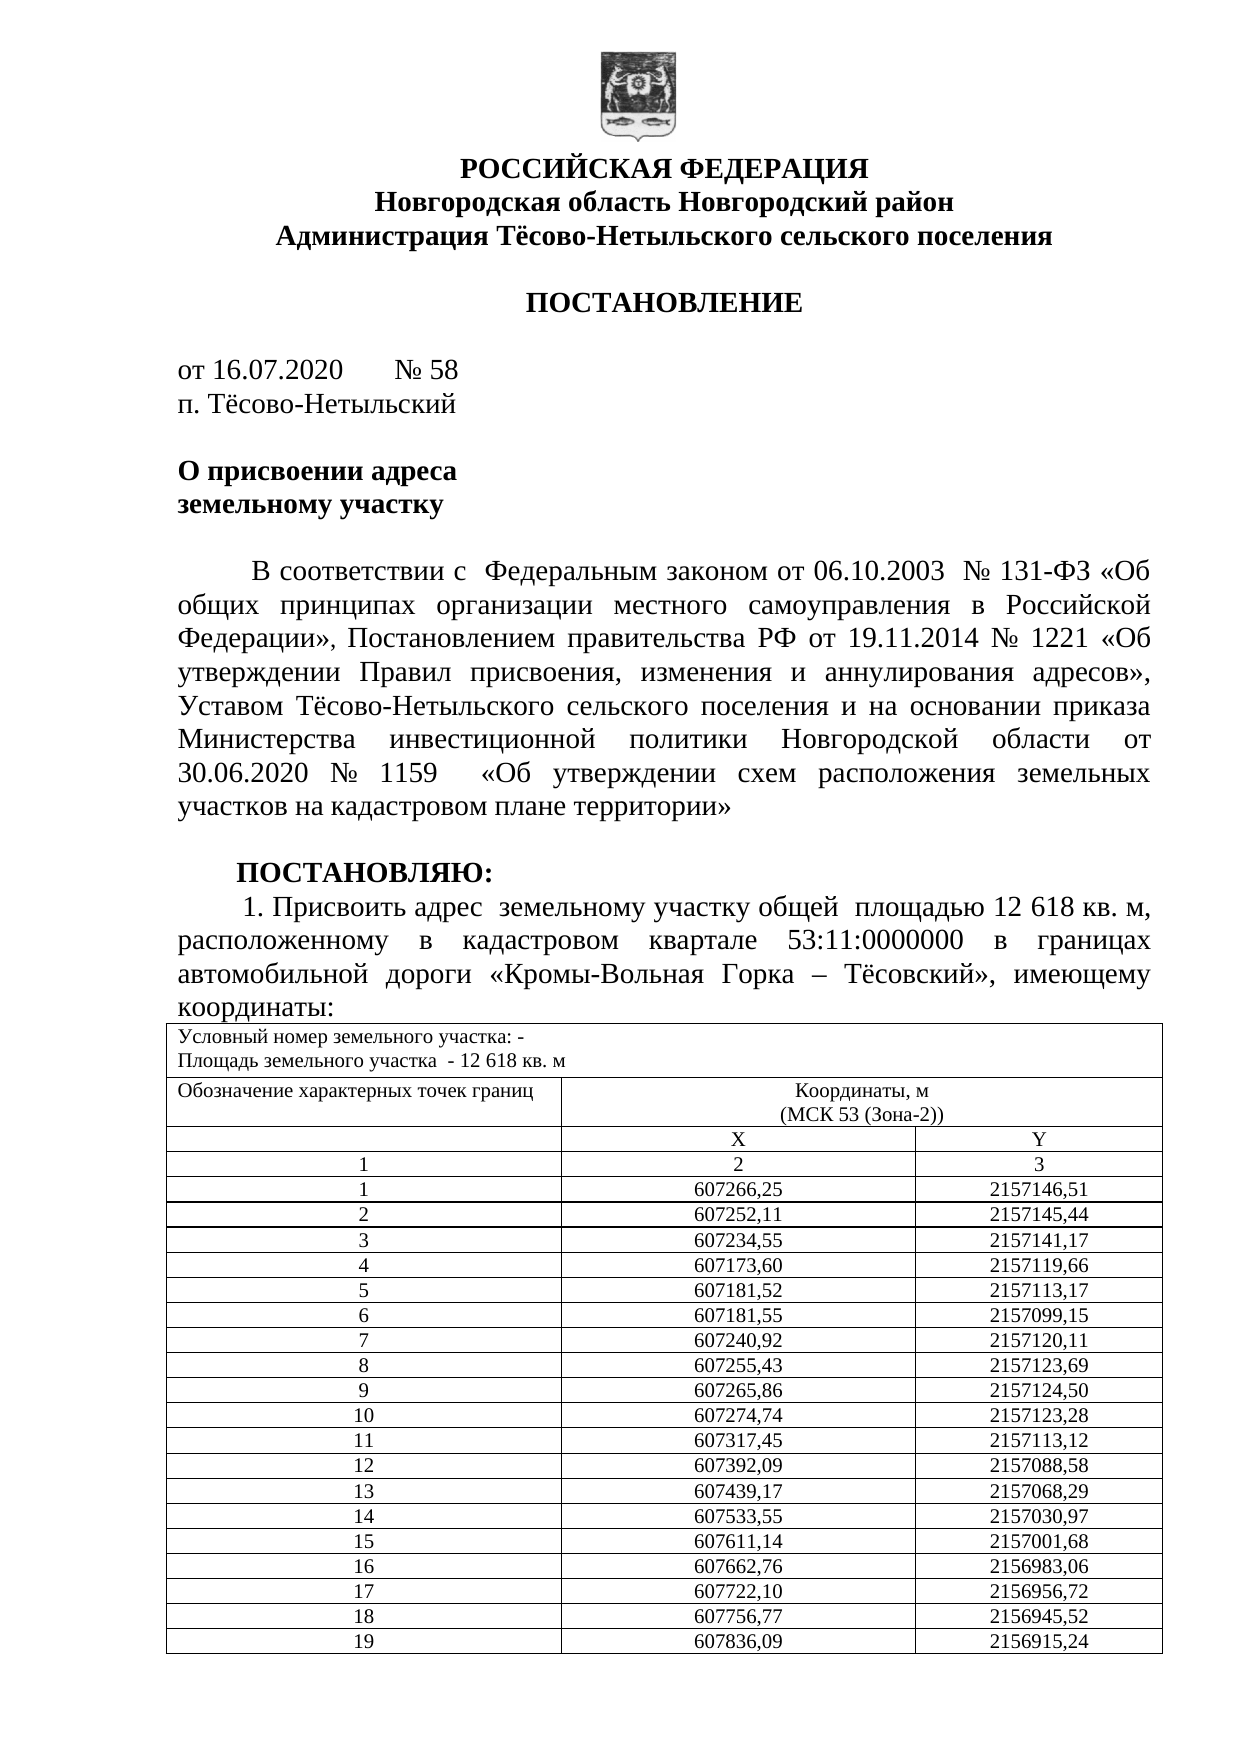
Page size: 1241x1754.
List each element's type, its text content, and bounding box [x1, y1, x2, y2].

text 1. Присвоить адрес земельному участку общей площадью 12 618 кв. м, расположенному в кадастровом квартале 53:11:0000000 в границах автомобильной дороги «Кромы-Вольная Горка – Тёсовский», имеющему координаты: [177, 889, 1152, 1023]
table_cell 18 [167, 1604, 561, 1628]
table_cell 607265,86 [562, 1378, 915, 1402]
text В соответствии с Федеральным законом от 06.10.2003 № 131-ФЗ «Об общих принципах организации местного самоуправления в Российской Федерации», Постановлением правительства РФ от 19.11.2014 № 1221 «Об утверждении Правил присвоения, изменения и аннулирования адресов», Уставом Тёсово-Нетыльского сельского поселения и на основании приказа Министерства инвестиционной политики Новгородской области от 30.06.2020 № 1159 «Об утверждении схем расположения земельных участков на кадастровом плане территории» [177, 553, 1152, 822]
table_cell Y [916, 1127, 1162, 1151]
table_cell 2157119,66 [916, 1253, 1162, 1277]
table_cell 2156915,24 [916, 1629, 1162, 1653]
table_cell 8 [167, 1353, 561, 1377]
table_cell 607255,43 [562, 1353, 915, 1377]
table_cell 6 [167, 1303, 561, 1327]
table_cell 15 [167, 1529, 561, 1553]
table_cell 607240,92 [562, 1328, 915, 1352]
picture [600, 51, 677, 142]
table_cell 607392,09 [562, 1454, 915, 1477]
table_cell 13 [167, 1479, 561, 1503]
table_cell 7 [167, 1328, 561, 1352]
table_cell 2157123,69 [916, 1353, 1162, 1377]
table_cell Координаты, м (МСК 53 (Зона-2)) [562, 1078, 1162, 1126]
table_cell 2157099,15 [916, 1303, 1162, 1327]
text ПОСТАНОВЛЕНИЕ [177, 285, 1152, 319]
table_cell 2157113,12 [916, 1428, 1162, 1452]
table_cell 2 [562, 1152, 915, 1176]
table_cell 607181,55 [562, 1303, 915, 1327]
table_cell 607611,14 [562, 1529, 915, 1553]
text Администрация Тёсово-Нетыльского сельского поселения [177, 218, 1152, 252]
table_cell 2157145,44 [916, 1203, 1162, 1226]
table_cell 2157030,97 [916, 1504, 1162, 1528]
table_cell 607252,11 [562, 1203, 915, 1226]
table_cell 3 [167, 1228, 561, 1252]
table_cell 1 [167, 1177, 561, 1201]
text Новгородская область Новгородский район [177, 184, 1152, 218]
table_cell 2156956,72 [916, 1579, 1162, 1603]
table_cell 19 [167, 1629, 561, 1653]
text земельному участку [177, 486, 1152, 520]
table_cell 607317,45 [562, 1428, 915, 1452]
table_cell 2157123,28 [916, 1403, 1162, 1427]
table_cell X [562, 1127, 915, 1151]
table_cell 607173,60 [562, 1253, 915, 1277]
text РОССИЙСКАЯ ФЕДЕРАЦИЯ [177, 151, 1152, 184]
table_cell 2157141,17 [916, 1228, 1162, 1252]
table_cell 17 [167, 1579, 561, 1603]
text от 16.07.2020 № 58 [177, 352, 1152, 386]
table_cell Обозначение характерных точек границ [167, 1078, 561, 1126]
table_cell 2157001,68 [916, 1529, 1162, 1553]
table_cell 2156983,06 [916, 1554, 1162, 1578]
table_cell 9 [167, 1378, 561, 1402]
table_cell 607662,76 [562, 1554, 915, 1578]
table_cell 2157120,11 [916, 1328, 1162, 1352]
table_cell 607234,55 [562, 1228, 915, 1252]
table_cell 2157088,58 [916, 1454, 1162, 1477]
table_cell 607756,77 [562, 1604, 915, 1628]
table_cell 607266,25 [562, 1177, 915, 1201]
table_cell 4 [167, 1253, 561, 1277]
table_cell 5 [167, 1278, 561, 1302]
table_cell 2156945,52 [916, 1604, 1162, 1628]
text ПОСТАНОВЛЯЮ: [177, 855, 1152, 889]
table_header Условный номер земельного участка: - Площадь земельного участка - 12 618 кв. м [167, 1024, 1162, 1077]
table_cell 11 [167, 1428, 561, 1452]
table_cell 10 [167, 1403, 561, 1427]
table_cell 14 [167, 1504, 561, 1528]
table_cell 1 [167, 1152, 561, 1176]
table_cell 2157068,29 [916, 1479, 1162, 1503]
table_cell 607181,52 [562, 1278, 915, 1302]
table_cell 607533,55 [562, 1504, 915, 1528]
text О присвоении адреса [177, 453, 1152, 486]
table_cell 607836,09 [562, 1629, 915, 1653]
table_cell 16 [167, 1554, 561, 1578]
text п. Тёсово-Нетыльский [177, 386, 1152, 419]
table_cell 12 [167, 1454, 561, 1477]
table_cell 2 [167, 1203, 561, 1226]
table_cell 607439,17 [562, 1479, 915, 1503]
table_cell 2157124,50 [916, 1378, 1162, 1402]
table_cell 2157146,51 [916, 1177, 1162, 1201]
table_cell [167, 1127, 561, 1151]
table_cell 607722,10 [562, 1579, 915, 1603]
table_cell 2157113,17 [916, 1278, 1162, 1302]
table_cell 607274,74 [562, 1403, 915, 1427]
table_cell 3 [916, 1152, 1162, 1176]
